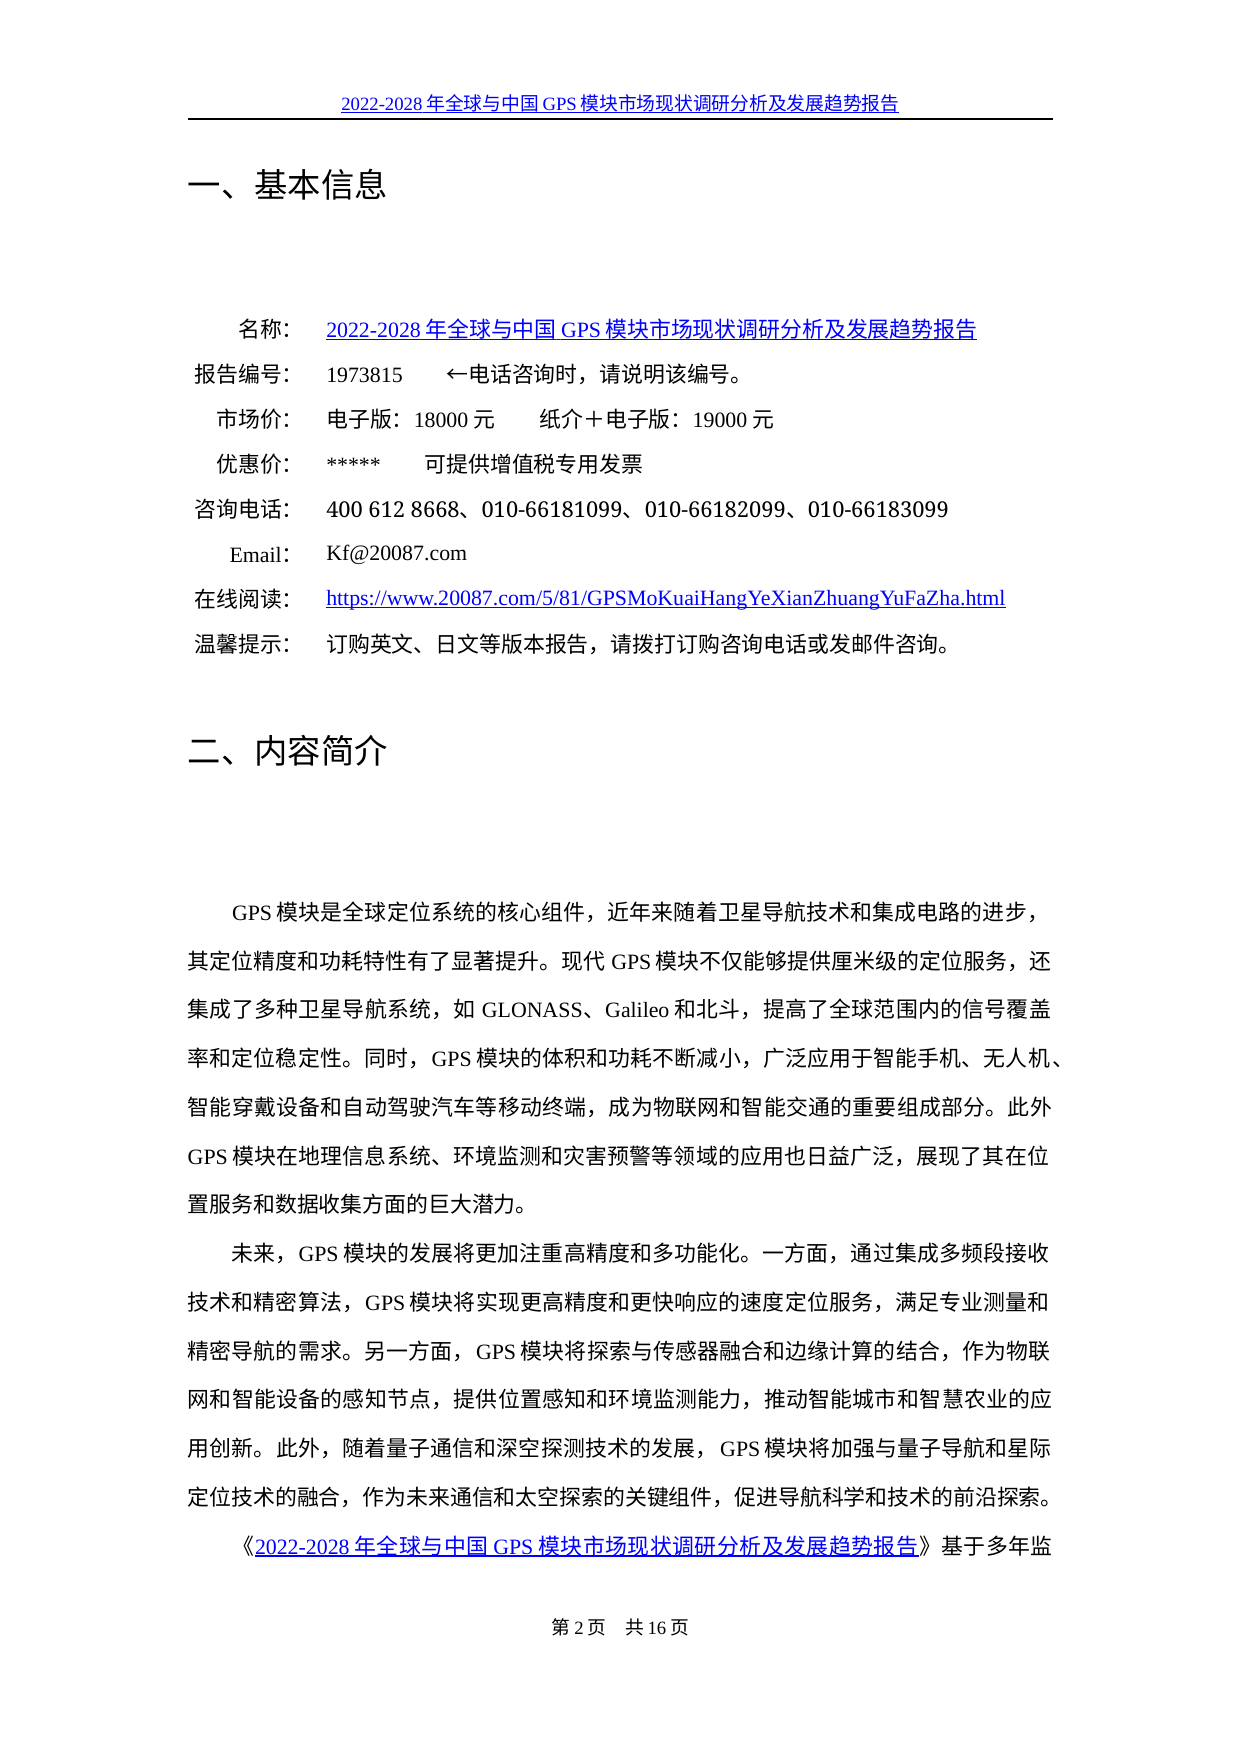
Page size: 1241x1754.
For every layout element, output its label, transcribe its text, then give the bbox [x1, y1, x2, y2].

table_cell 在线阅读： [167, 582, 315, 627]
table_header 2022-2028年全球与中国GPS模块市场现状调研分析及发展趋势报告 [315, 312, 1073, 357]
table_cell 400 612 8668、010-66181099、010-66182099、010-66183099 [315, 492, 1073, 537]
table_cell Kf@20087.com [315, 537, 1073, 582]
title 二、内容简介 [187, 717, 1053, 782]
table_cell 电子版：18000 元 纸介＋电子版：19000 元 [315, 402, 1073, 447]
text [187, 894, 1053, 1561]
table_cell Email： [167, 537, 315, 582]
table_header 名称： [167, 312, 315, 357]
table_cell [315, 582, 1073, 627]
table_cell 报告编号： [167, 357, 315, 402]
table_cell 1973815 ←电话咨询时，请说明该编号。 [315, 357, 1073, 402]
table_cell 温馨提示： [167, 627, 315, 672]
table_cell 咨询电话： [167, 492, 315, 537]
table_cell ***** 可提供增值税专用发票 [315, 447, 1073, 492]
table_cell 优惠价： [167, 447, 315, 492]
table_cell 订购英文、日文等版本报告，请拨打订购咨询电话或发邮件咨询。 [315, 627, 1073, 672]
title 一、基本信息 [187, 150, 1053, 215]
table_cell 市场价： [167, 402, 315, 447]
